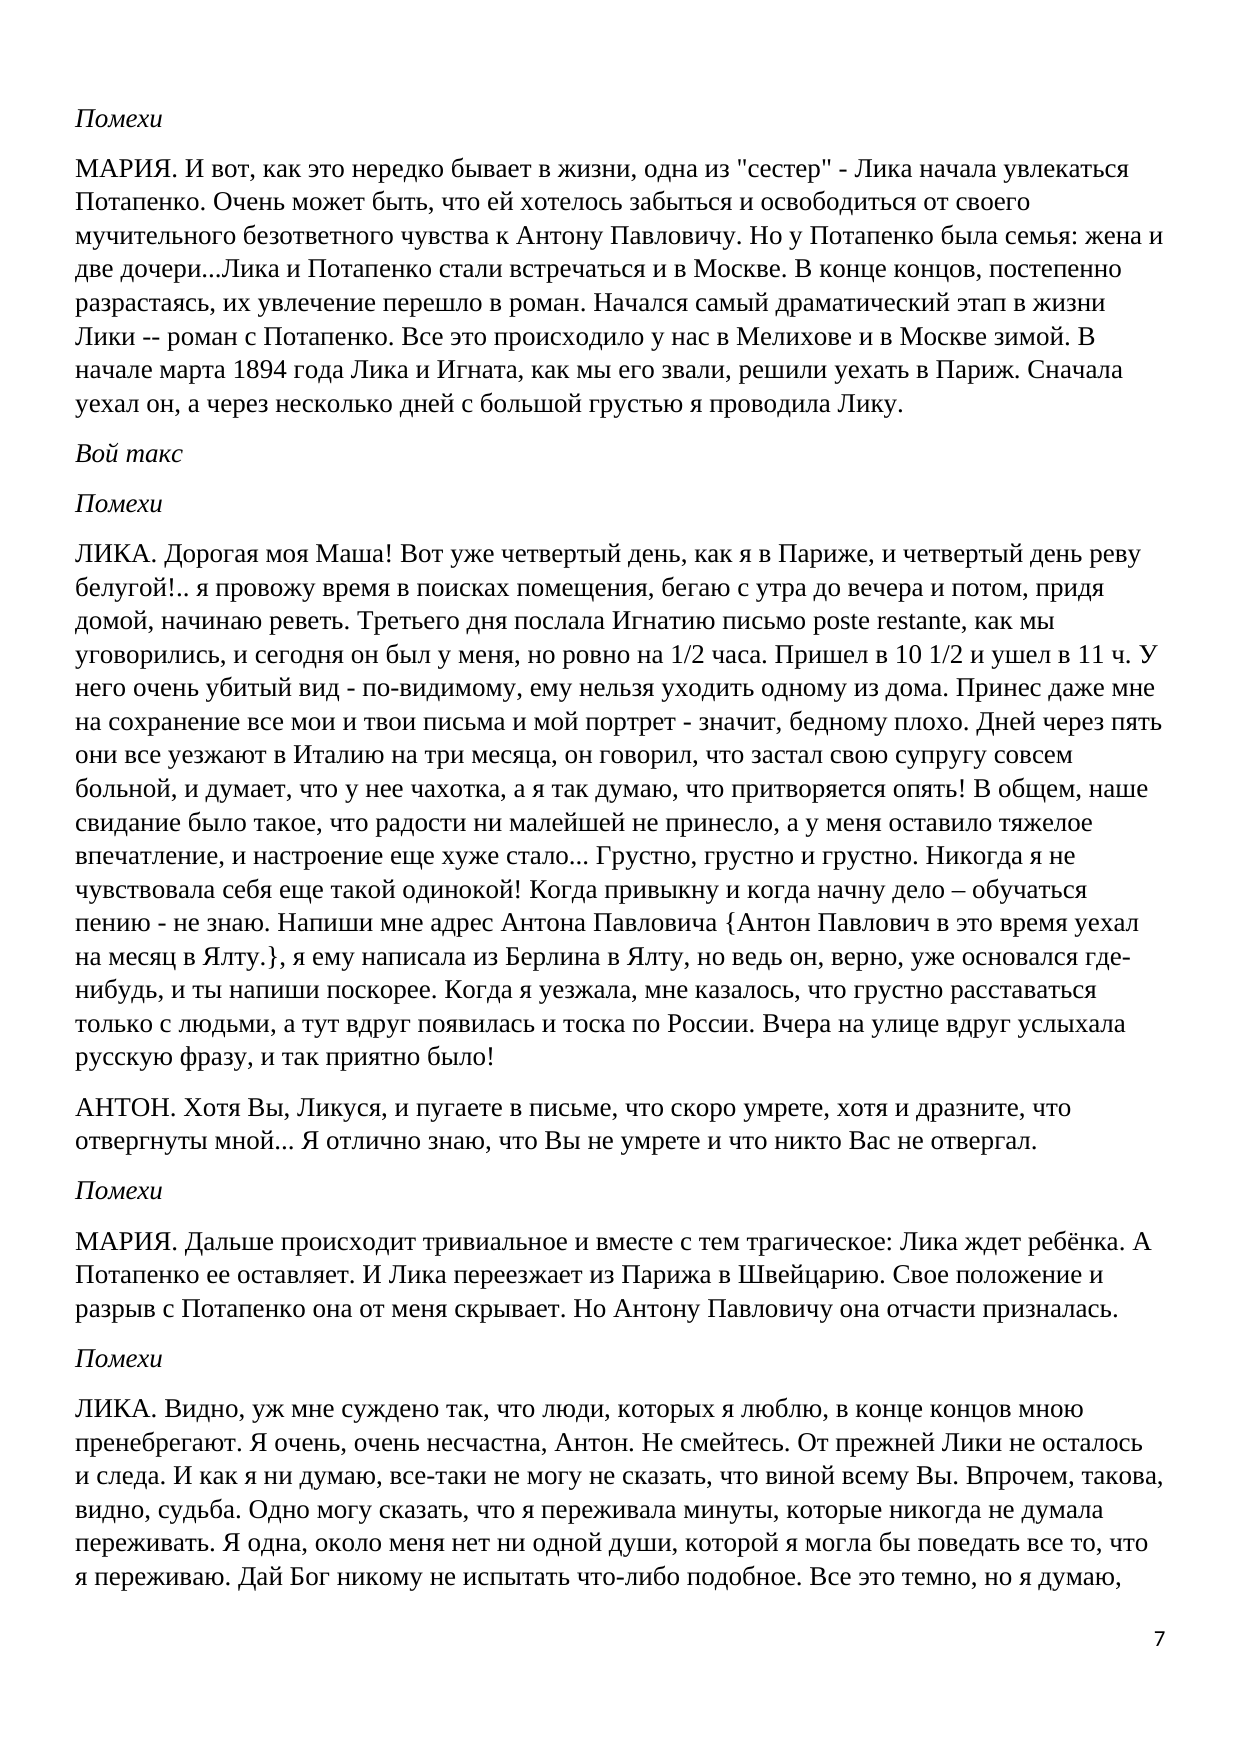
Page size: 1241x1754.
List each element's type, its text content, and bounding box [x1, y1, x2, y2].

text МАРИЯ. И вот, как это нередко бывает в жизни, одна из "сестер" - Лика начала увлекаться Потапенко. Очень может быть, что ей хотелось забыться и освободиться от своего мучительного безответного чувства к Антону Павловичу. Но у Потапенко была семья: жена и две дочери...Лика и Потапенко стали встречаться и в Москве. В конце концов, постепенно разрастаясь, их увлечение перешло в роман. Начался самый драматический этап в жизни Лики -- роман с Потапенко. Все это происходило у нас в Мелихове и в Москве зимой. В начале марта 1894 года Лика и Игната, как мы его звали, решили уехать в Париж. Сначала уехал он, а через несколько дней с большой грустью я проводила Лику. [75, 152, 1165, 418]
text Помехи [75, 487, 1165, 518]
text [75, 1392, 1165, 1591]
text МАРИЯ. Дальше происходит тривиальное и вместе с тем трагическое: Лика ждет ребёнка. А Потапенко ее оставляет. И Лика переезжает из Парижа в Швейцарию. Свое положение и разрыв с Потапенко она от меня скрывает. Но Антону Павловичу она отчасти призналась. [75, 1225, 1165, 1323]
text Помехи [75, 1342, 1165, 1373]
text Помехи [75, 102, 1165, 133]
text АНТОН. Хотя Вы, Ликуся, и пугаете в письме, что скоро умрете, хотя и дразните, что отвергнуты мной... Я отлично знаю, что Вы не умрете и что никто Вас не отвергал. [75, 1091, 1165, 1155]
text ЛИКА. Дорогая моя Маша! Вот уже четвертый день, как я в Париже, и четвертый день реву белугой!.. я провожу время в поисках помещения, бегаю с утра до вечера и потом, придя домой, начинаю реветь. Третьего дня послала Игнатию письмо poste restante, как мы уговорились, и сегодня он был у меня, но ровно на 1/2 часа. Пришел в 10 1/2 и ушел в 11 ч. У него очень убитый вид - по-видимому, ему нельзя уходить одному из дома. Принес даже мне на сохранение все мои и твои письма и мой портрет - значит, бедному плохо. Дней через пять они все уезжают в Италию на три месяца, он говорил, что застал свою супругу совсем больной, и думает, что у нее чахотка, а я так думаю, что притворяется опять! В общем, наше свидание было такое, что радости ни малейшей не принесло, а у меня оставило тяжелое впечатление, и настроение еще хуже стало... Грустно, грустно и грустно. Никогда я не чувствовала себя еще такой одинокой! Когда привыкну и когда начну дело – обучаться пению - не знаю. Напиши мне адрес Антона Павловича {Антон Павлович в это время уехал на месяц в Ялту.}, я ему написала из Берлина в Ялту, но ведь он, верно, уже основался где-нибудь, и ты напиши поскорее. Когда я уезжала, мне казалось, что грустно расставаться только с людьми, а тут вдруг появилась и тоска по России. Вчера на улице вдруг услыхала русскую фразу, и так приятно было! [75, 537, 1165, 1072]
text Вой такс [75, 437, 1165, 468]
text Помехи [75, 1174, 1165, 1206]
